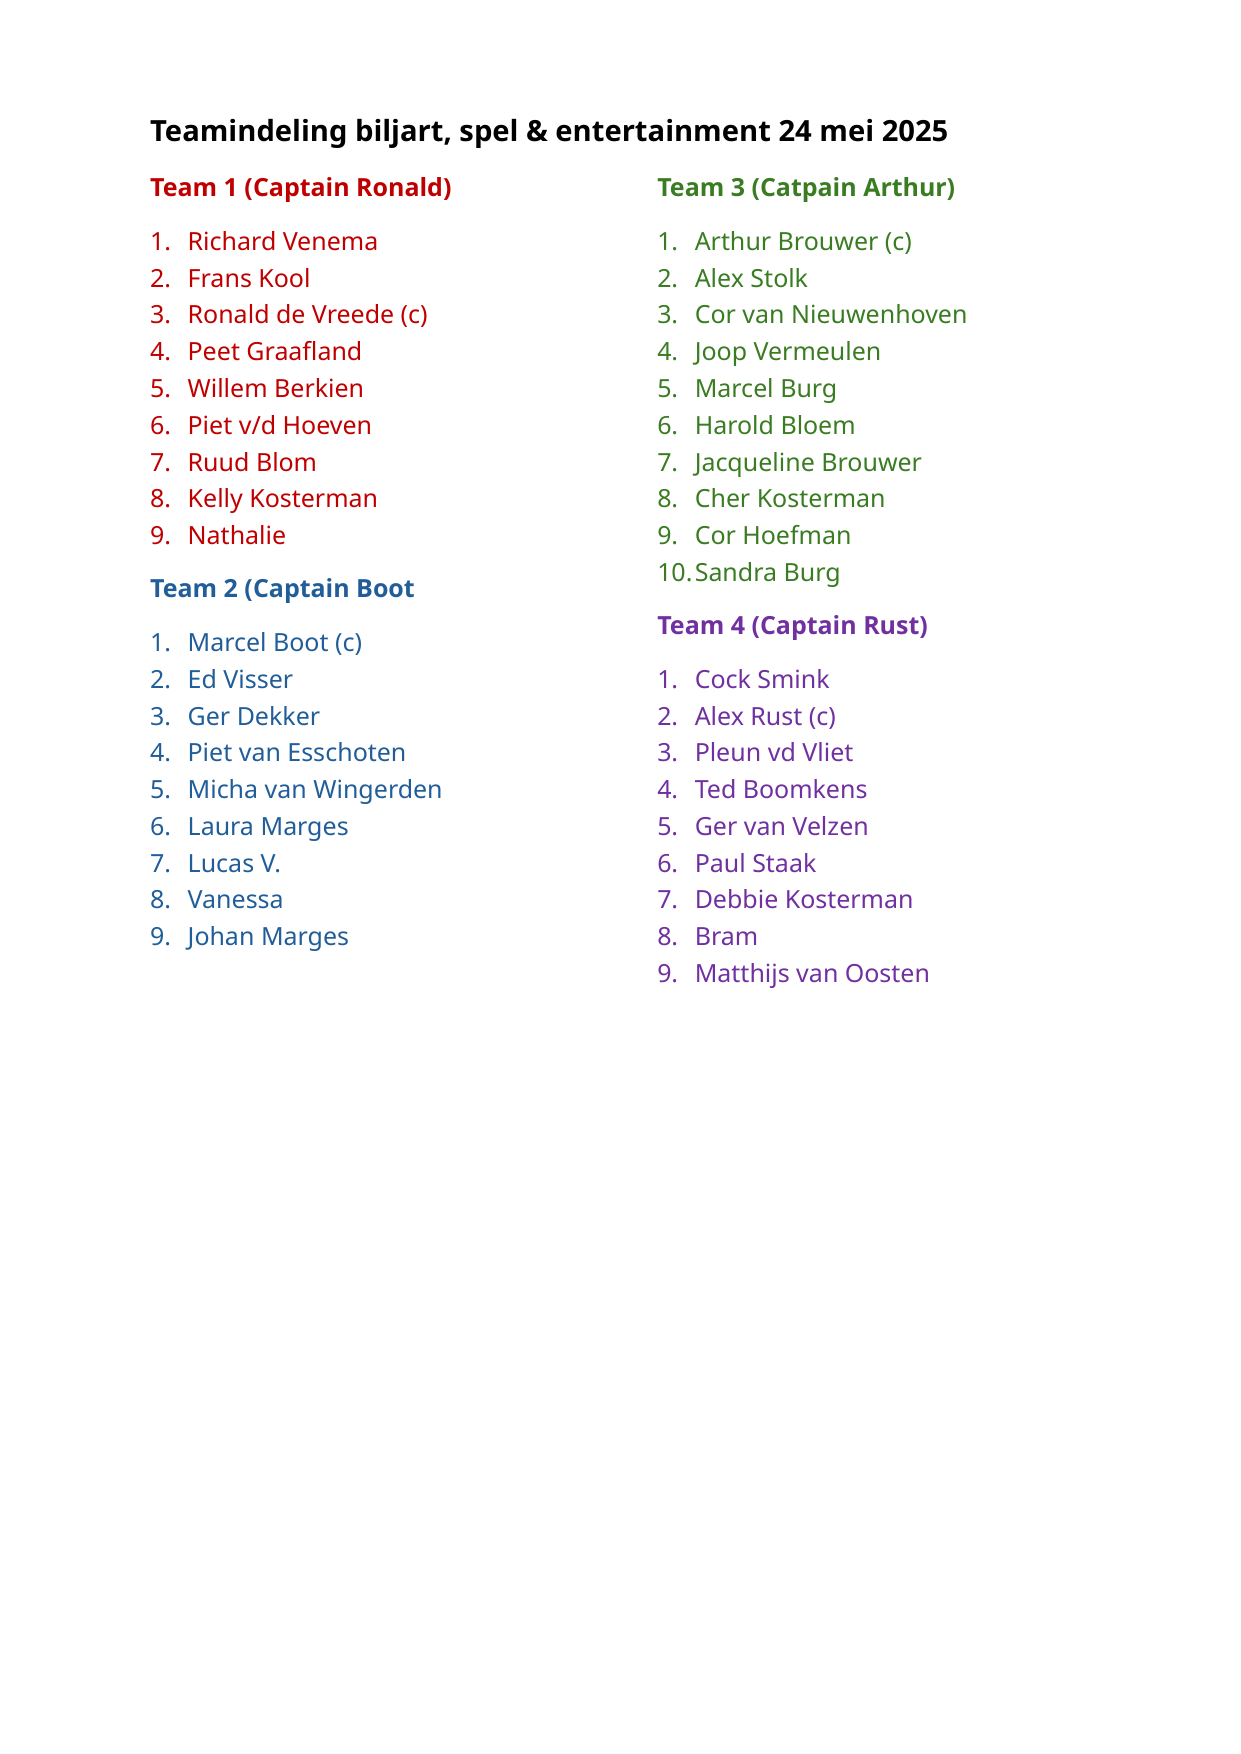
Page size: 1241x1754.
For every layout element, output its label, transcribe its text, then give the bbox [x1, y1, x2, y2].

list Laura Marges [150, 808, 583, 842]
text Team 4 (Captain Rust) [657, 608, 1090, 642]
list Lucas V. [150, 845, 583, 879]
list Ed Visser [150, 661, 583, 695]
list Peet Graafland [150, 334, 583, 368]
list Harold Bloem [657, 407, 1090, 441]
list Alex Rust (c) [657, 698, 1090, 732]
list Johan Marges [150, 919, 583, 953]
list Debbie Kosterman [657, 882, 1090, 916]
list Piet v/d Hoeven [150, 407, 583, 441]
list Arthur Brouwer (c) [657, 223, 1090, 258]
list Vanessa [150, 882, 583, 916]
list Richard Venema [150, 223, 583, 258]
list Ger van Velzen [657, 808, 1090, 842]
list Marcel Burg [657, 371, 1090, 405]
list Bram [657, 919, 1090, 953]
list Cor van Nieuwenhoven [657, 297, 1090, 331]
list Ted Boomkens [657, 772, 1090, 806]
list Nathalie [150, 518, 583, 552]
list Ger Dekker [150, 698, 583, 732]
list Cher Kosterman [657, 481, 1090, 515]
list Sandra Burg [657, 554, 1090, 588]
list Willem Berkien [150, 371, 583, 405]
list Micha van Wingerden [150, 772, 583, 806]
list Marcel Boot (c) [150, 624, 583, 659]
list Paul Staak [657, 845, 1090, 879]
list Piet van Esschoten [150, 735, 583, 769]
list Matthijs van Oosten [657, 956, 1090, 989]
list Jacqueline Brouwer [657, 444, 1090, 478]
list Ronald de Vreede (c) [150, 297, 583, 331]
list Frans Kool [150, 260, 583, 294]
list Ruud Blom [150, 444, 583, 478]
list Alex Stolk [657, 260, 1090, 294]
list Kelly Kosterman [150, 481, 583, 515]
list Joop Vermeulen [657, 334, 1090, 368]
text Team 3 (Catpain Arthur) [657, 170, 1090, 204]
list Cor Hoefman [657, 518, 1090, 552]
list Cock Smink [657, 661, 1090, 695]
text Teamindeling biljart, spel & entertainment 24 mei 2025 [150, 111, 1090, 150]
text Team 2 (Captain Boot [150, 571, 583, 605]
text Team 1 (Captain Ronald) [150, 170, 583, 204]
list Pleun vd Vliet [657, 735, 1090, 769]
